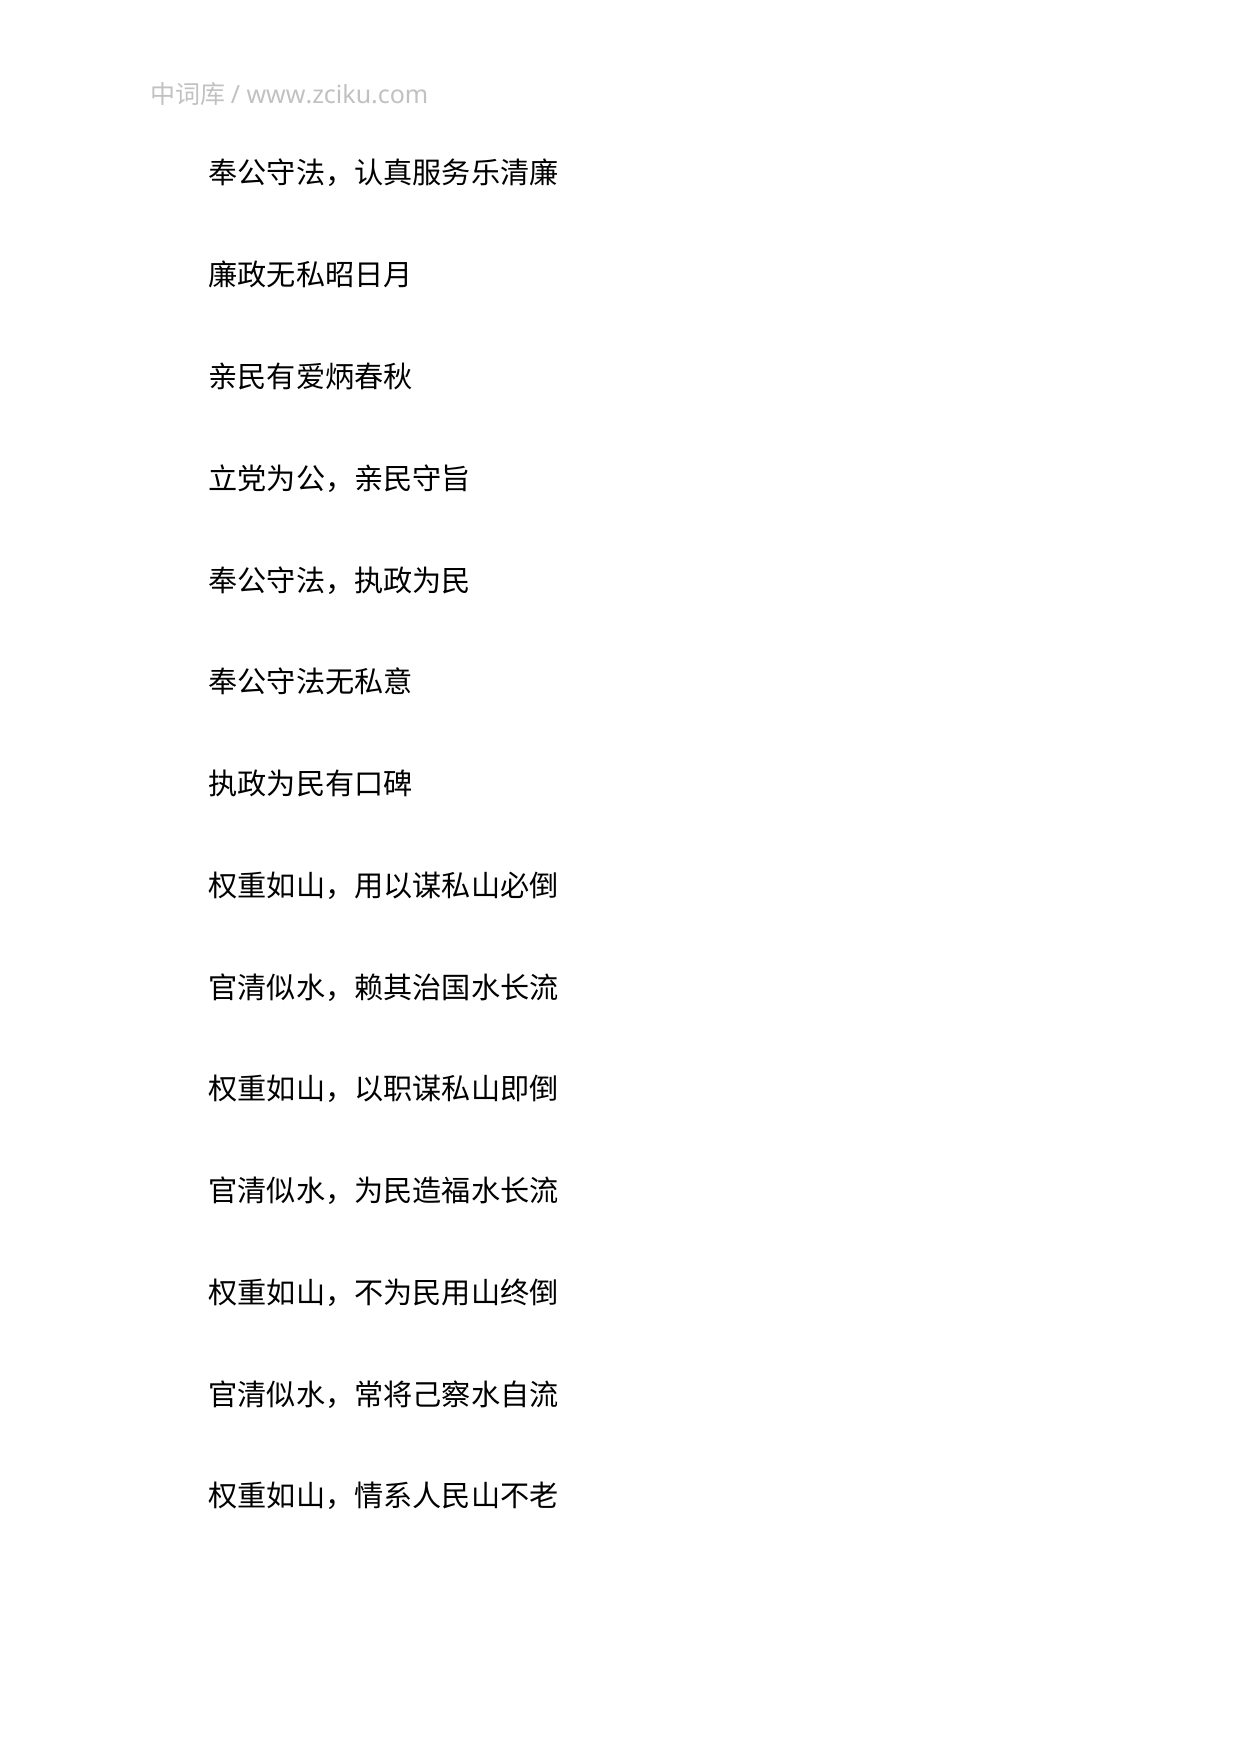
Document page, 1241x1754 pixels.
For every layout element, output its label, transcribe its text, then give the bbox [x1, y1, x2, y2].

text 官清似水，常将己察水自流 [150, 1371, 1090, 1413]
text 权重如山，用以谋私山必倒 [150, 862, 1090, 905]
text 亲民有爱炳春秋 [150, 353, 1090, 396]
text 官清似水，赖其治国水长流 [150, 964, 1090, 1006]
text 权重如山，不为民用山终倒 [150, 1269, 1090, 1312]
text 奉公守法，执政为民 [150, 557, 1090, 599]
text 官清似水，为民造福水长流 [150, 1168, 1090, 1210]
text 权重如山，情系人民山不老 [150, 1473, 1090, 1515]
text 权重如山，以职谋私山即倒 [150, 1066, 1090, 1108]
text 奉公守法，认真服务乐清廉 [150, 150, 1090, 192]
text 立党为公，亲民守旨 [150, 455, 1090, 498]
text 执政为民有口碑 [150, 761, 1090, 803]
text 奉公守法无私意 [150, 659, 1090, 701]
text 廉政无私昭日月 [150, 252, 1090, 294]
